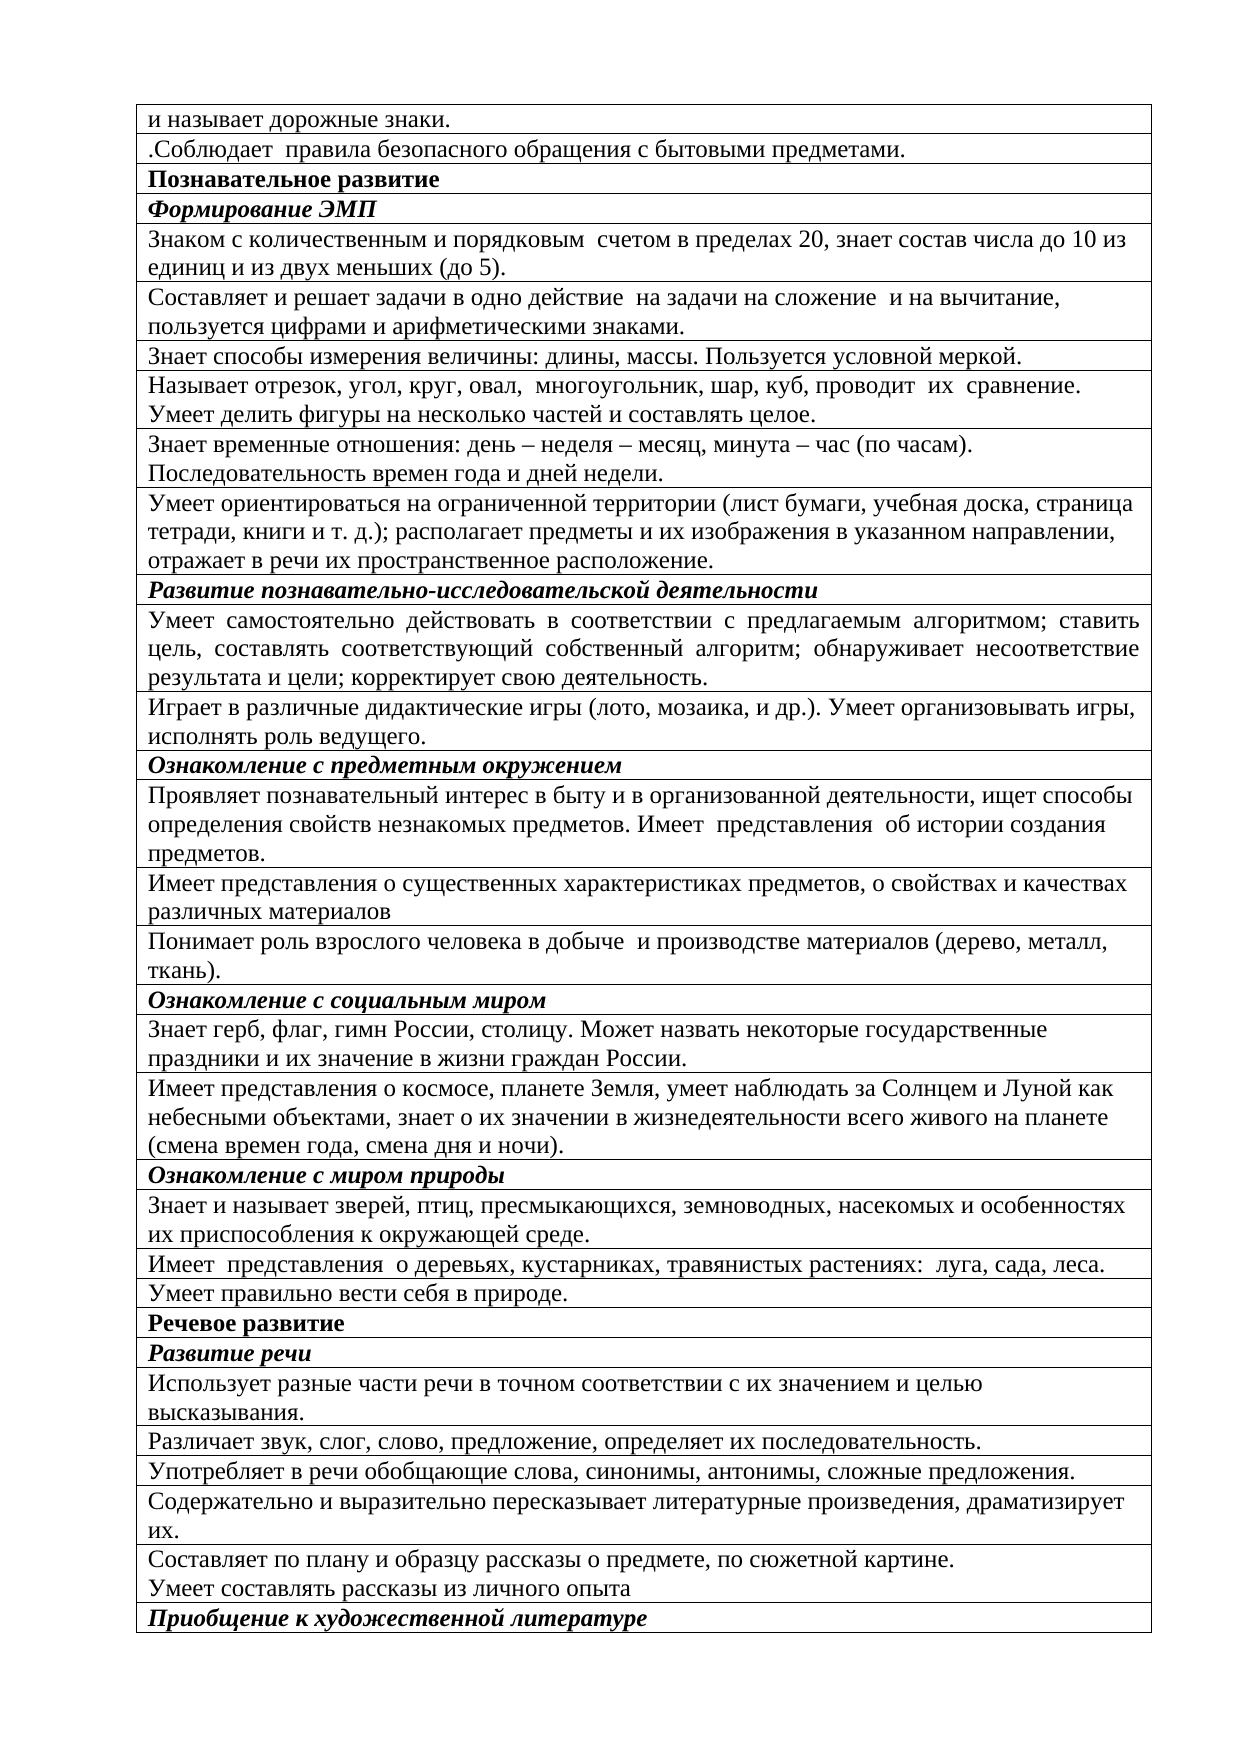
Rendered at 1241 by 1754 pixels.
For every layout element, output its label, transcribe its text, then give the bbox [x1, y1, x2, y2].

table_cell Понимает роль взрослого человека в добыче и производстве материалов (дерево, металл, ткань). [137, 926, 1151, 984]
table_cell Знает способы измерения величины: длины, массы. Пользуется условной меркой. [137, 341, 1151, 369]
table_cell Развитие познавательно-исследовательской деятельности [137, 575, 1151, 604]
table_cell Знаком с количественным и порядковым счетом в пределах 20, знает состав числа до 10 из единиц и из двух меньших (до 5). [137, 224, 1151, 281]
table_cell Развитие речи [137, 1338, 1151, 1367]
table_cell Составляет по плану и образцу рассказы о предмете, по сюжетной картине. Умеет составлять рассказы из личного опыта [137, 1545, 1151, 1602]
table_cell Называет отрезок, угол, круг, овал, многоугольник, шар, куб, проводит их сравнение. Умеет делить фигуры на несколько частей и составлять целое. [137, 371, 1151, 428]
table_cell Ознакомление с социальным миром [137, 985, 1151, 1013]
table_cell Ознакомление с предметным окружением [137, 751, 1151, 779]
table_cell Различает звук, слог, слово, предложение, определяет их последовательность. [137, 1426, 1151, 1455]
table_cell Умеет самостоятельно действовать в соответствии с предлагаемым алгоритмом; ставить цель, составлять соответствующий собственный алгоритм; обнаруживает несоответствие результата и цели; корректирует свою деятельность. [137, 605, 1151, 691]
table_cell Имеет представления о существенных характеристиках предметов, о свойствах и качествах различных материалов [137, 868, 1151, 925]
table_cell Приобщение к художественной литературе [137, 1603, 1151, 1632]
table_cell Познавательное развитие [137, 164, 1151, 193]
table_cell Знает герб, флаг, гимн России, столицу. Может назвать некоторые государственные праздники и их значение в жизни граждан России. [137, 1015, 1151, 1072]
table_cell Формирование ЭМП [137, 194, 1151, 223]
table_cell Использует разные части речи в точном соответствии с их значением и целью высказывания. [137, 1368, 1151, 1425]
table_cell Проявляет познавательный интерес в быту и в организованной деятельности, ищет способы определения свойств незнакомых предметов. Имеет представления об истории создания предметов. [137, 780, 1151, 867]
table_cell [137, 105, 1151, 133]
table_cell Знает временные отношения: день – неделя – месяц, минута – час (по часам). Последовательность времен года и дней недели. [137, 429, 1151, 487]
table_cell Играет в различные дидактические игры (лото, мозаика, и др.). Умеет организовывать игры, исполнять роль ведущего. [137, 692, 1151, 749]
table_cell Употребляет в речи обобщающие слова, синонимы, антонимы, сложные предложения. [137, 1456, 1151, 1485]
table_cell Имеет представления о деревьях, кустарниках, травянистых растениях: луга, сада, леса. [137, 1249, 1151, 1277]
table_cell Содержательно и выразительно пересказывает литературные произведения, драматизирует их. [137, 1486, 1151, 1543]
table_cell Ознакомление с миром природы [137, 1160, 1151, 1189]
table_cell Составляет и решает задачи в одно действие на задачи на сложение и на вычитание, пользуется цифрами и арифметическими знаками. [137, 282, 1151, 340]
table_cell .Соблюдает правила безопасного обращения с бытовыми предметами. [137, 134, 1151, 163]
table_cell Речевое развитие [137, 1308, 1151, 1337]
table_cell Умеет ориентироваться на ограниченной территории (лист бумаги, учебная доска, страница тетради, книги и т. д.); располагает предметы и их изображения в указанном направлении, отражает в речи их пространственное расположение. [137, 488, 1151, 574]
table_cell Знает и называет зверей, птиц, пресмыкающихся, земноводных, насекомых и особенностях их приспособления к окружающей среде. [137, 1190, 1151, 1248]
table_cell Умеет правильно вести себя в природе. [137, 1279, 1151, 1307]
table_cell Имеет представления о космосе, планете Земля, умеет наблюдать за Солнцем и Луной как небесными объектами, знает о их значении в жизнедеятельности всего живого на планете (смена времен года, смена дня и ночи). [137, 1073, 1151, 1159]
